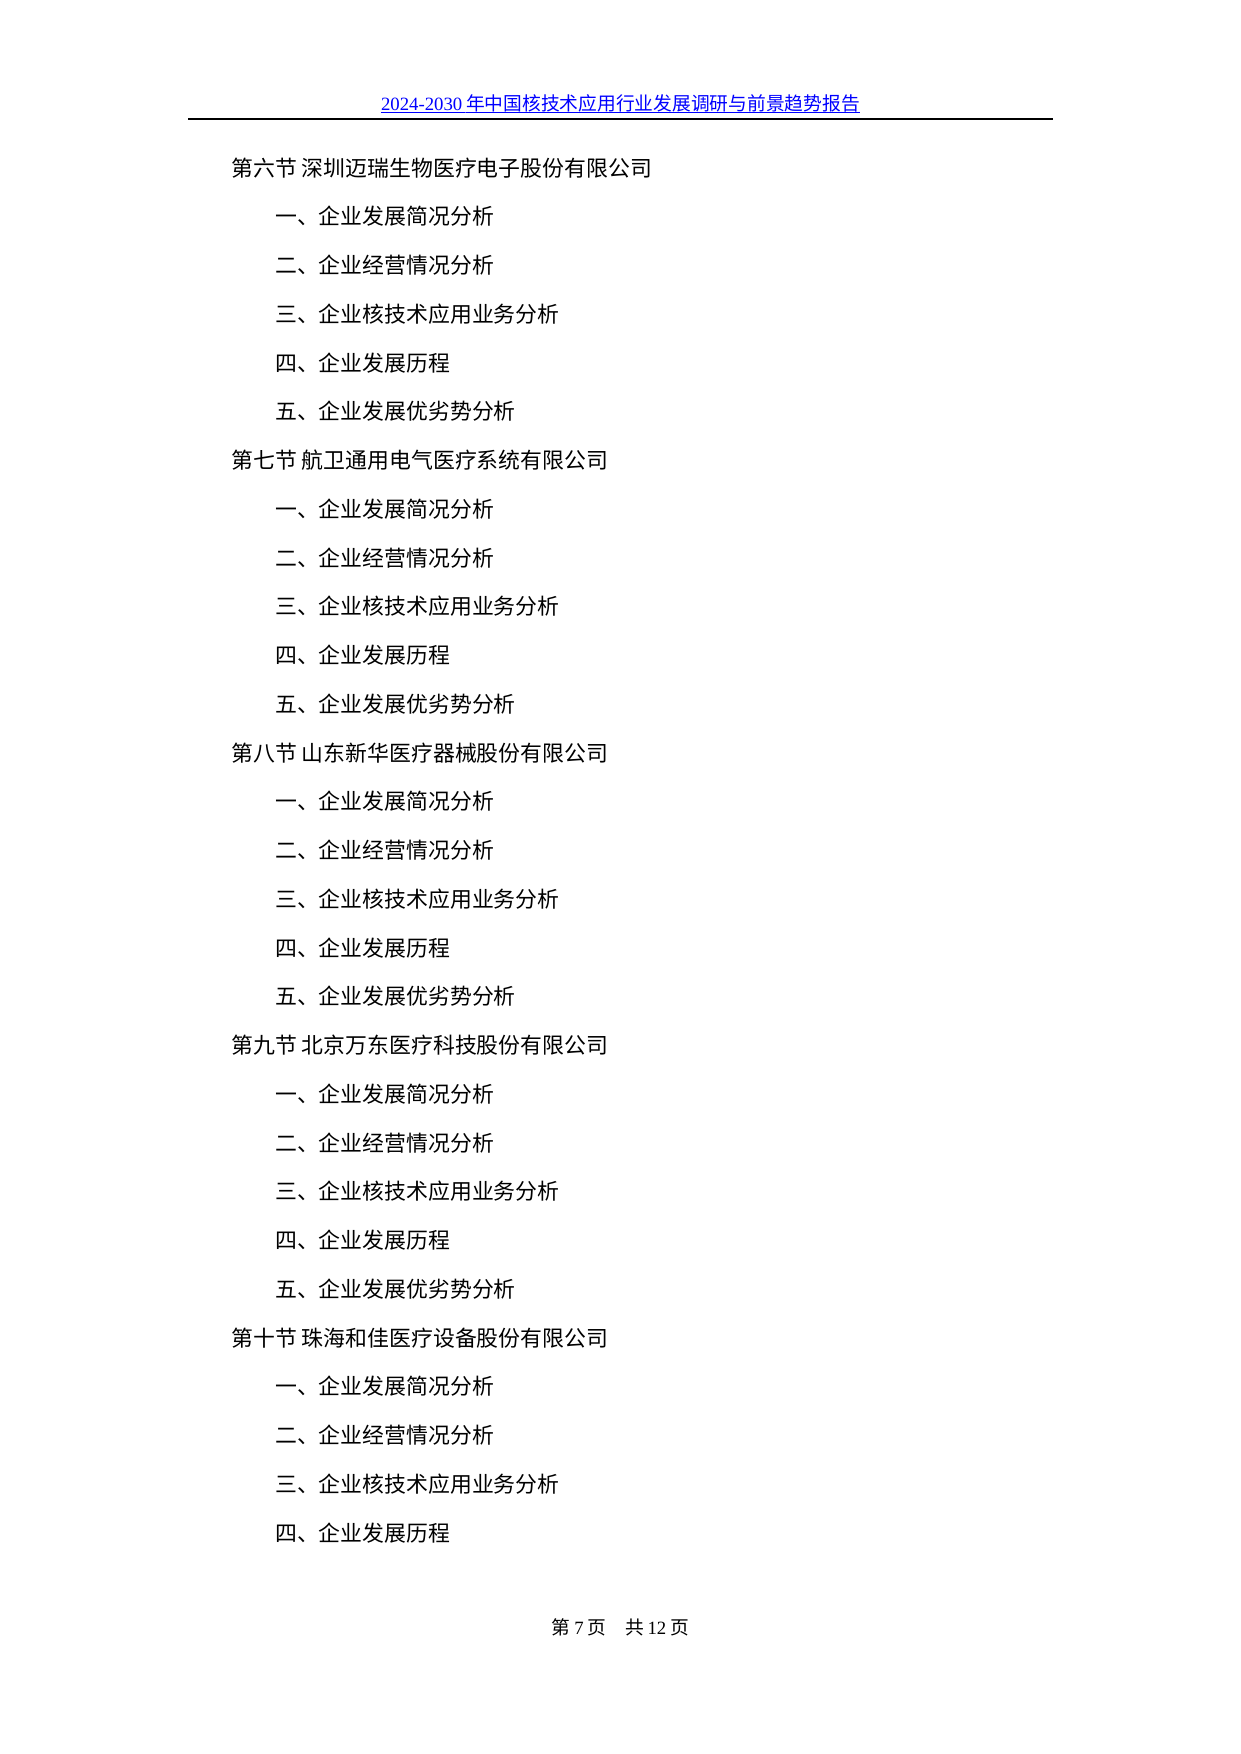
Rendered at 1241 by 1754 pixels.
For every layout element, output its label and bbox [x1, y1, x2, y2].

text [187, 150, 1053, 1548]
